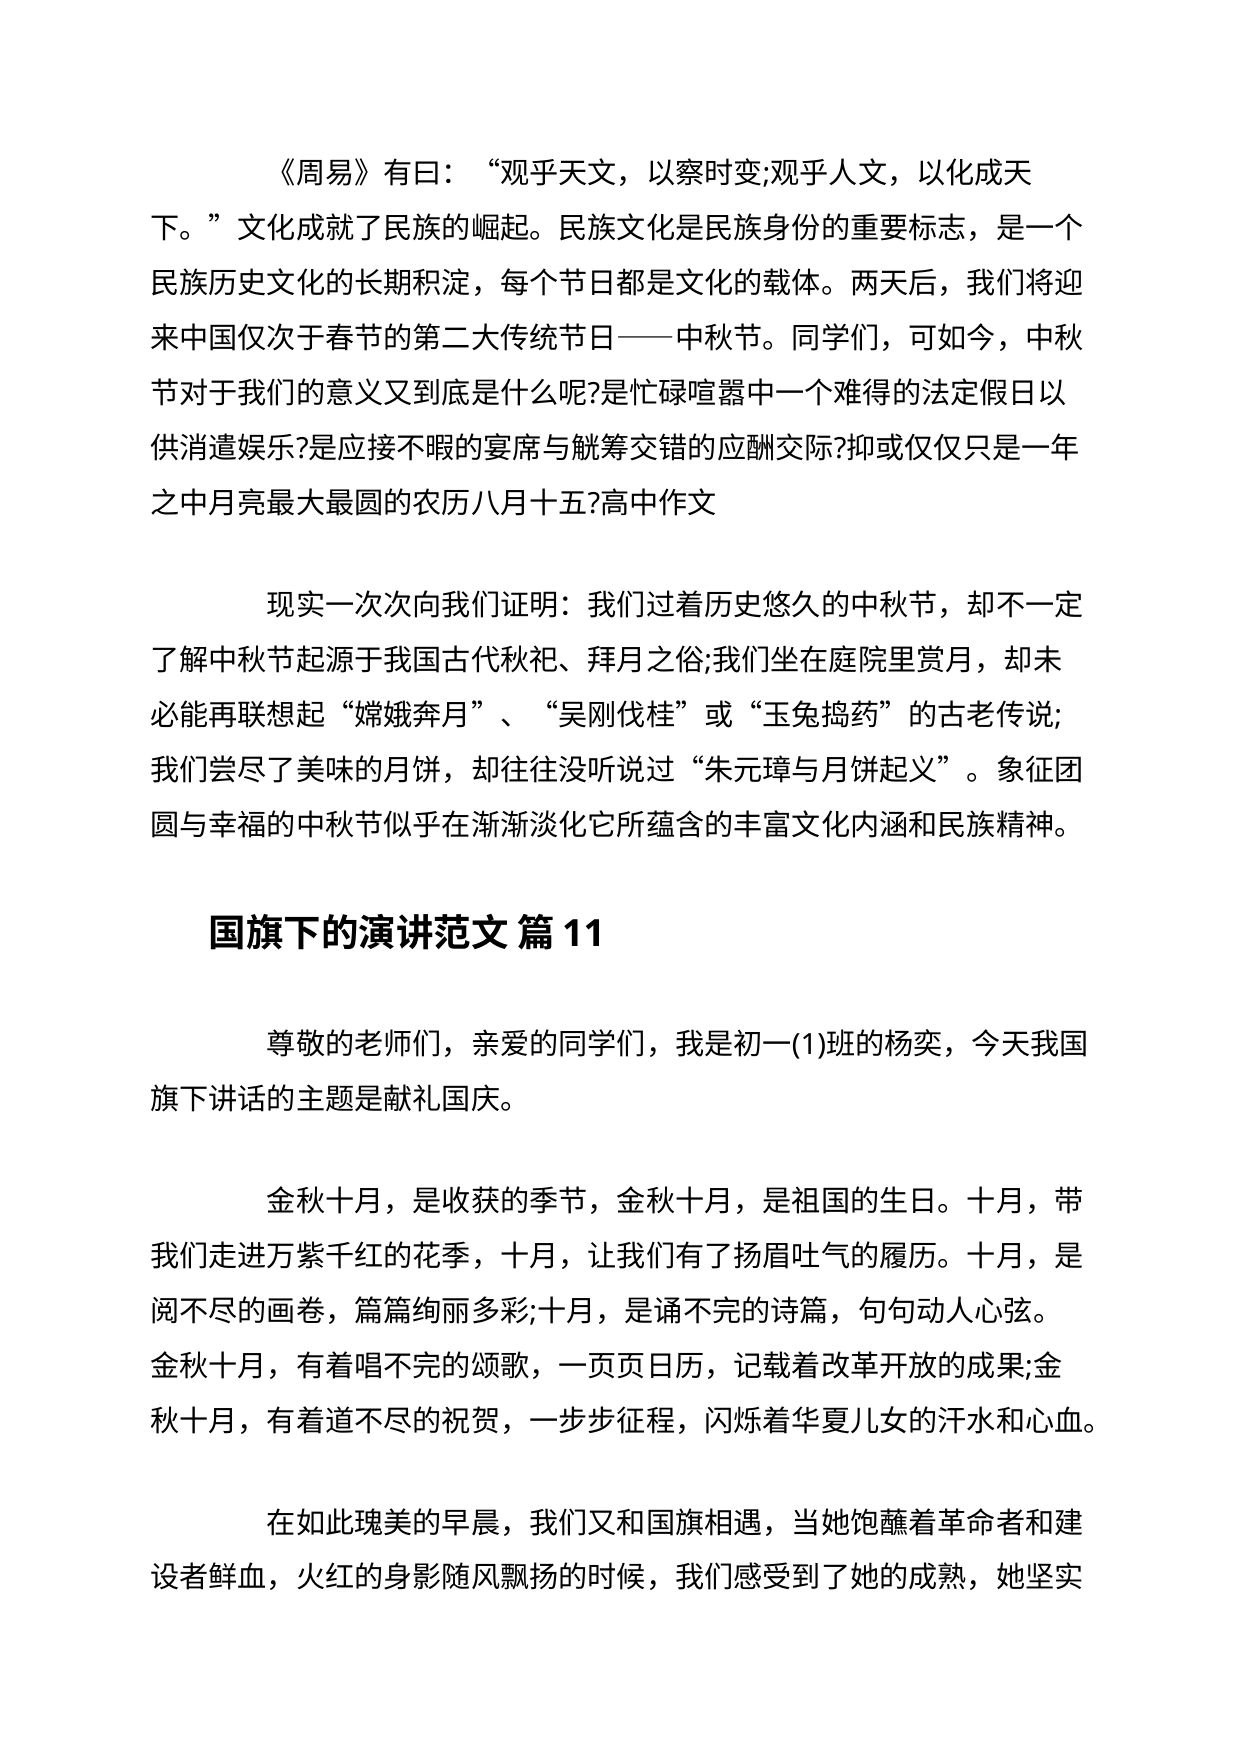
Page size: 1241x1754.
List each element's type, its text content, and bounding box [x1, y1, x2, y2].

text 《周易》有曰：“观乎天文，以察时变;观乎人文，以化成天下。”文化成就了民族的崛起。民族文化是民族身份的重要标志，是一个民族历史文化的长期积淀，每个节日都是文化的载体。两天后，我们将迎来中国仅次于春节的第二大传统节日——中秋节。同学们，可如今，中秋节对于我们的意义又到底是什么呢?是忙碌喧嚣中一个难得的法定假日以供消遣娱乐?是应接不暇的宴席与觥筹交错的应酬交际?抑或仅仅只是一年之中月亮最大最圆的农历八月十五?高中作文 [150, 150, 1090, 522]
text 国旗下的演讲范文 篇11 [150, 903, 1090, 958]
text 尊敬的老师们，亲爱的同学们，我是初一(1)班的杨奕，今天我国旗下讲话的主题是献礼国庆。 [150, 1021, 1090, 1118]
text 现实一次次向我们证明：我们过着历史悠久的中秋节，却不一定了解中秋节起源于我国古代秋祀、拜月之俗;我们坐在庭院里赏月，却未必能再联想起“嫦娥奔月”、“吴刚伐桂”或“玉兔捣药”的古老传说;我们尝尽了美味的月饼，却往往没听说过“朱元璋与月饼起义”。象征团圆与幸福的中秋节似乎在渐渐淡化它所蕴含的丰富文化内涵和民族精神。 [150, 582, 1090, 844]
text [150, 1499, 1090, 1596]
text 金秋十月，是收获的季节，金秋十月，是祖国的生日。十月，带我们走进万紫千红的花季，十月，让我们有了扬眉吐气的履历。十月，是阅不尽的画卷，篇篇绚丽多彩;十月，是诵不完的诗篇，句句动人心弦。金秋十月，有着唱不完的颂歌，一页页日历，记载着改革开放的成果;金秋十月，有着道不尽的祝贺，一步步征程，闪烁着华夏儿女的汗水和心血。 [150, 1178, 1090, 1440]
